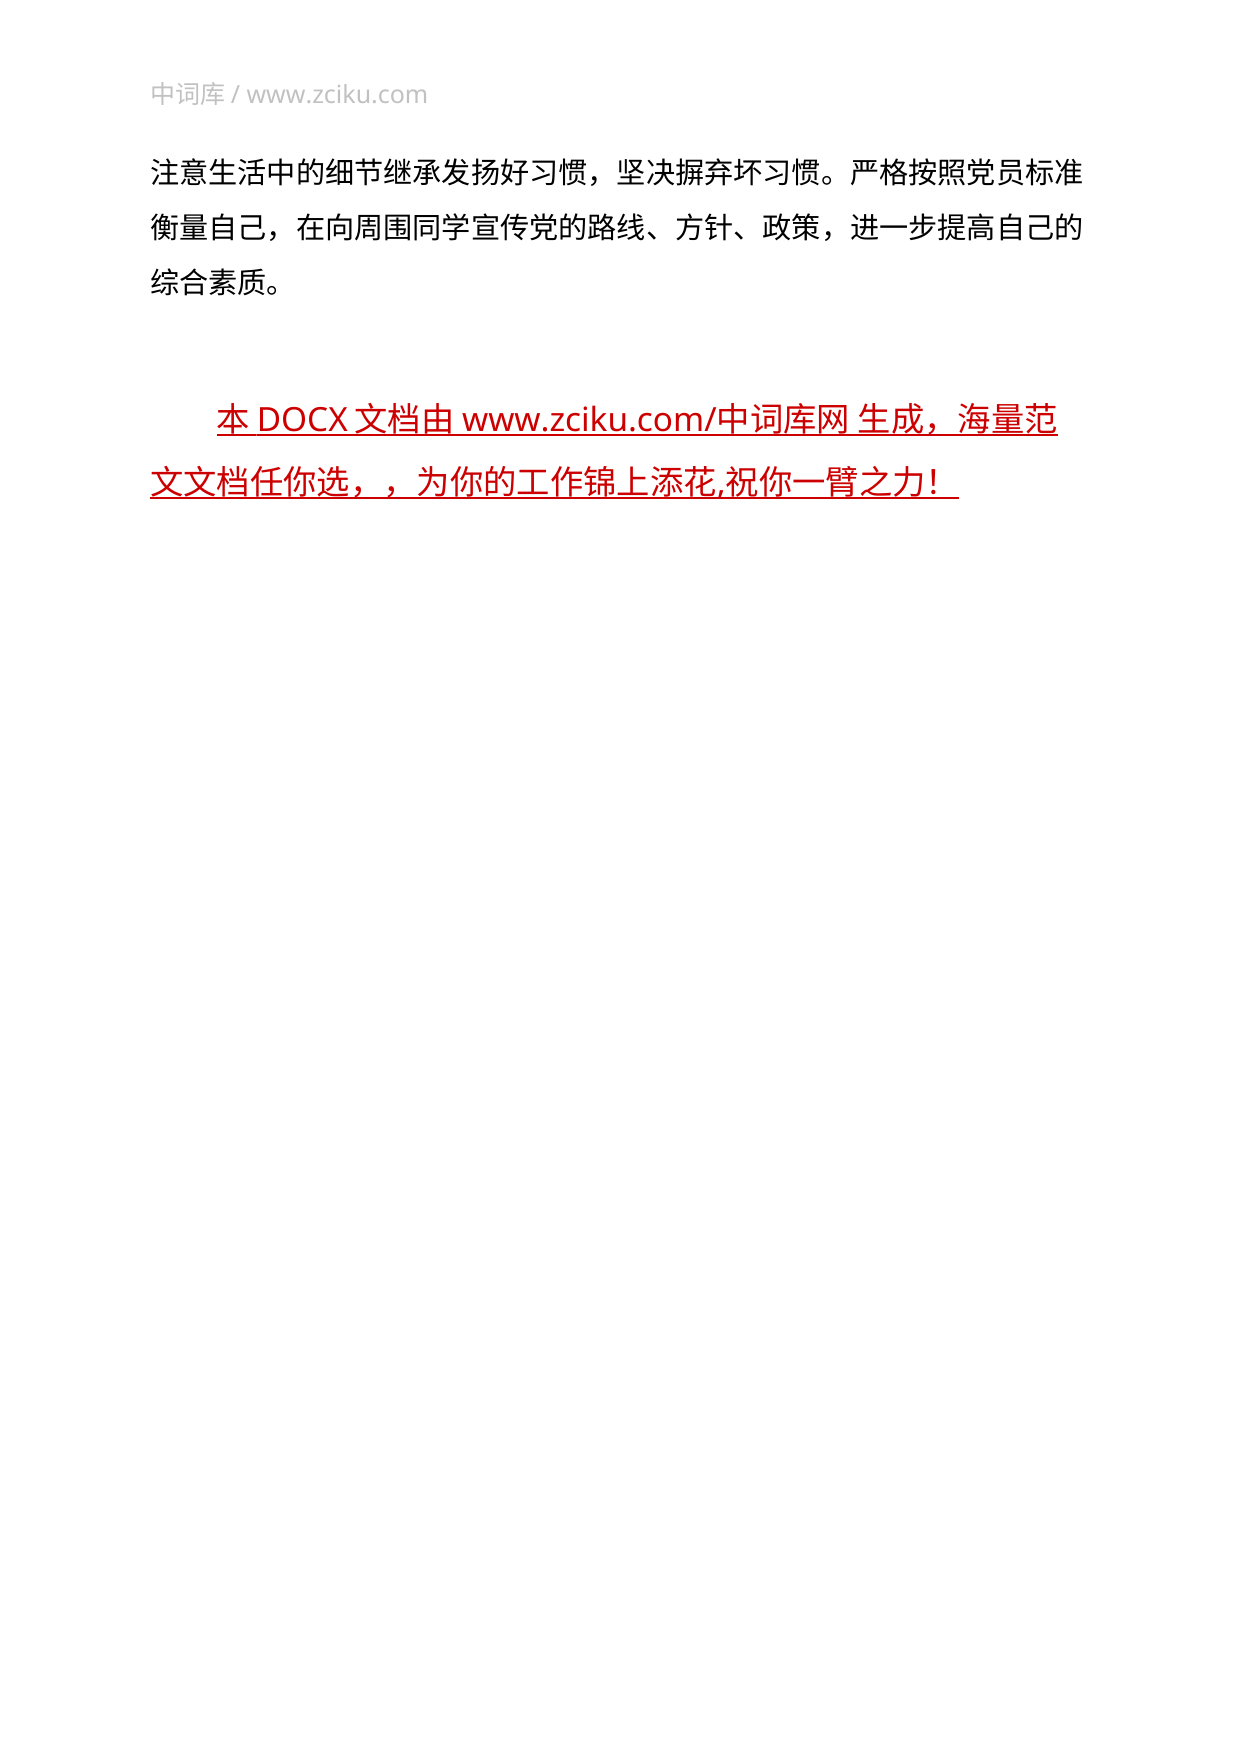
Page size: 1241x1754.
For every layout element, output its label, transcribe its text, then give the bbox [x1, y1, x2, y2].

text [150, 150, 1090, 302]
text 本DOCX文档由 www.zciku.com/中词库网 生成，海量范文文档任你选，，为你的工作锦上添花,祝你一臂之力！ [150, 393, 1090, 504]
